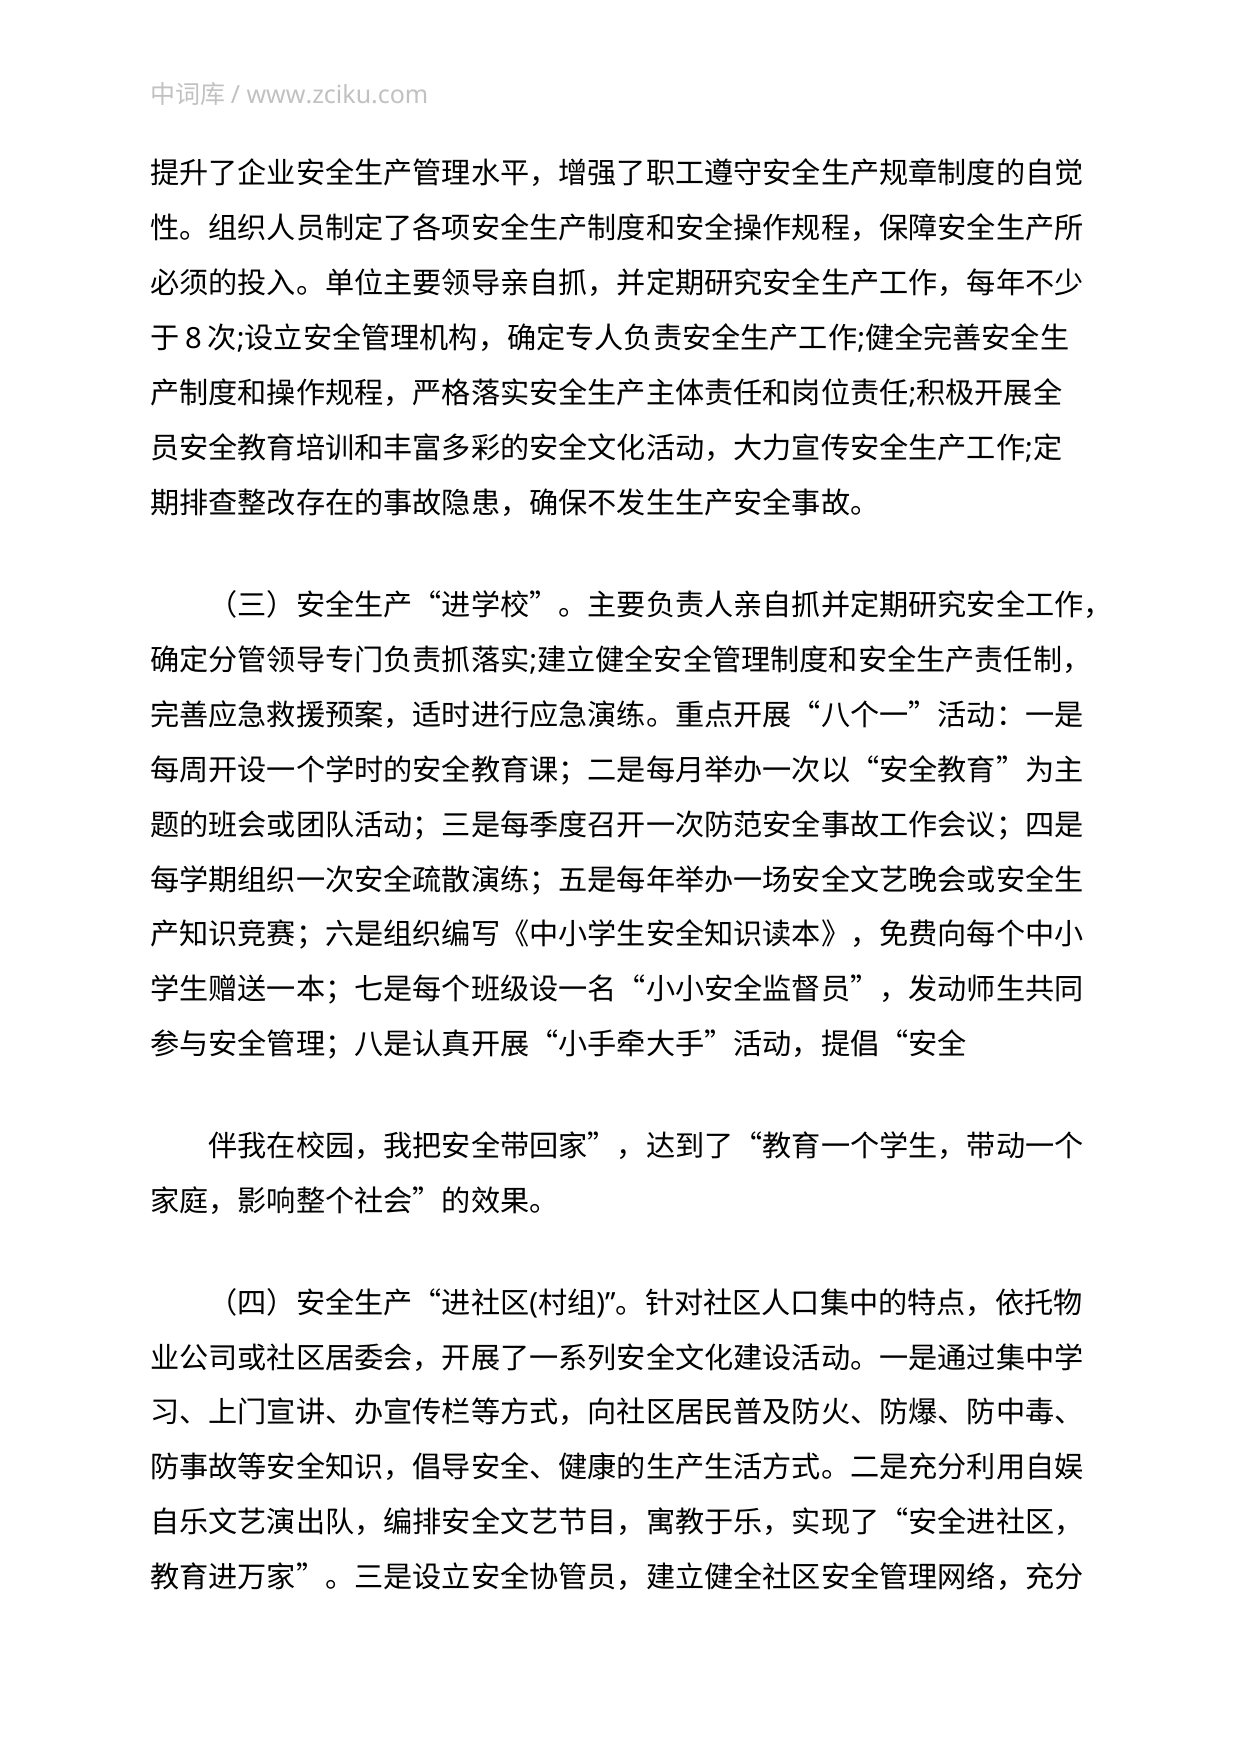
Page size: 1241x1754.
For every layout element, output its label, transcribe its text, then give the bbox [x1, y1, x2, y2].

text 伴我在校园，我把安全带回家”，达到了“教育一个学生，带动一个家庭，影响整个社会”的效果。 [150, 1122, 1090, 1220]
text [150, 150, 1090, 522]
text （三）安全生产“进学校”。主要负责人亲自抓并定期研究安全工作，确定分管领导专门负责抓落实;建立健全安全管理制度和安全生产责任制，完善应急救援预案，适时进行应急演练。重点开展“八个一”活动：一是每周开设一个学时的安全教育课；二是每月举办一次以“安全教育”为主题的班会或团队活动；三是每季度召开一次防范安全事故工作会议；四是每学期组织一次安全疏散演练；五是每年举办一场安全文艺晚会或安全生产知识竞赛；六是组织编写《中小学生安全知识读本》，免费向每个中小学生赠送一本；七是每个班级设一名“小小安全监督员”，发动师生共同参与安全管理；八是认真开展“小手牵大手”活动，提倡“安全 [150, 581, 1090, 1063]
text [150, 1279, 1090, 1596]
